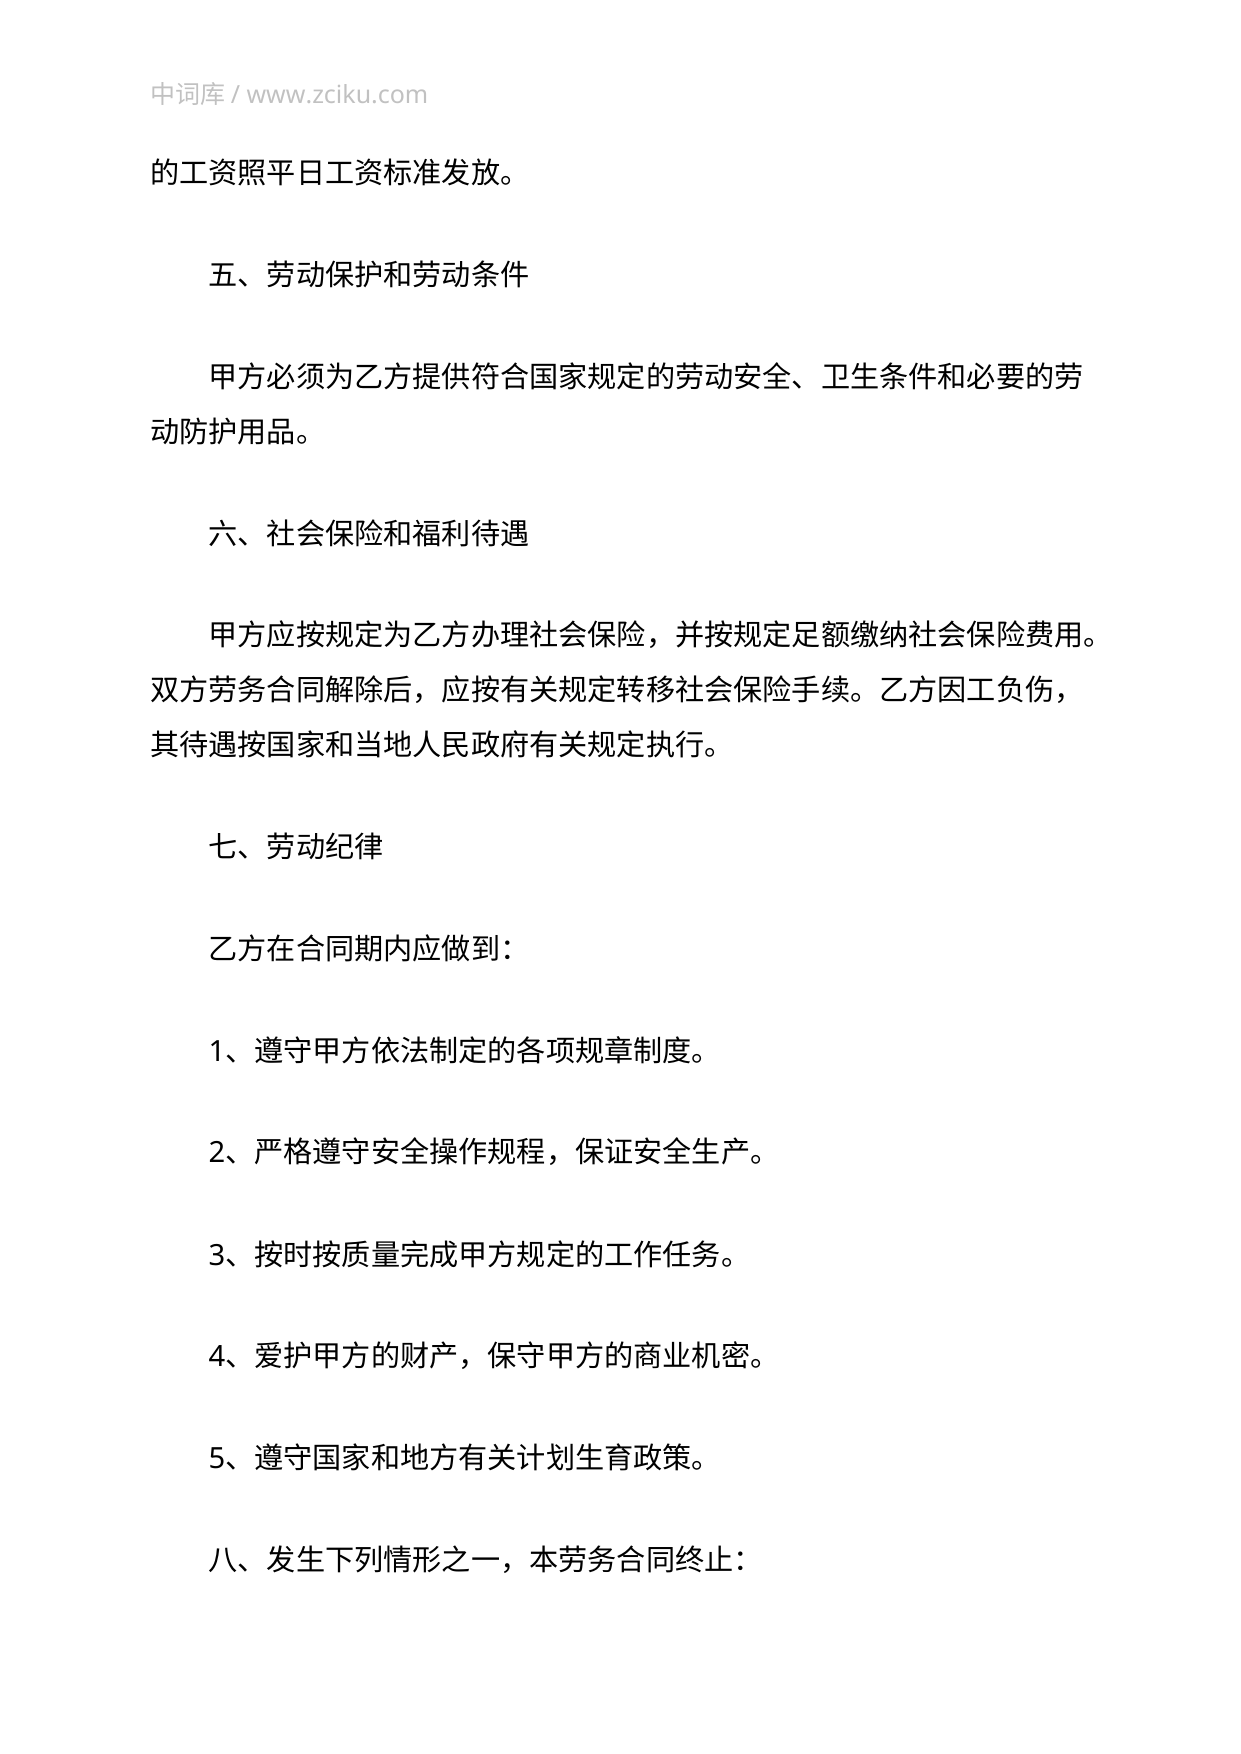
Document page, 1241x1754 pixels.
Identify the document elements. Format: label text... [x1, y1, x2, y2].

text 5、遵守国家和地方有关计划生育政策。 [150, 1435, 1090, 1477]
text 1、遵守甲方依法制定的各项规章制度。 [150, 1027, 1090, 1069]
text 2、严格遵守安全操作规程，保证安全生产。 [150, 1129, 1090, 1171]
text 乙方在合同期内应做到： [150, 925, 1090, 968]
text 八、发生下列情形之一，本劳务合同终止： [150, 1537, 1090, 1579]
text 4、爱护甲方的财产，保守甲方的商业机密。 [150, 1333, 1090, 1375]
text 甲方必须为乙方提供符合国家规定的劳动安全、卫生条件和必要的劳动防护用品。 [150, 353, 1090, 451]
text 七、劳动纪律 [150, 823, 1090, 866]
text 六、社会保险和福利待遇 [150, 510, 1090, 552]
text 五、劳动保护和劳动条件 [150, 252, 1090, 294]
text 甲方应按规定为乙方办理社会保险，并按规定足额缴纳社会保险费用。双方劳务合同解除后，应按有关规定转移社会保险手续。乙方因工负伤，其待遇按国家和当地人民政府有关规定执行。 [150, 612, 1090, 764]
text 3、按时按质量完成甲方规定的工作任务。 [150, 1231, 1090, 1273]
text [150, 150, 1090, 192]
